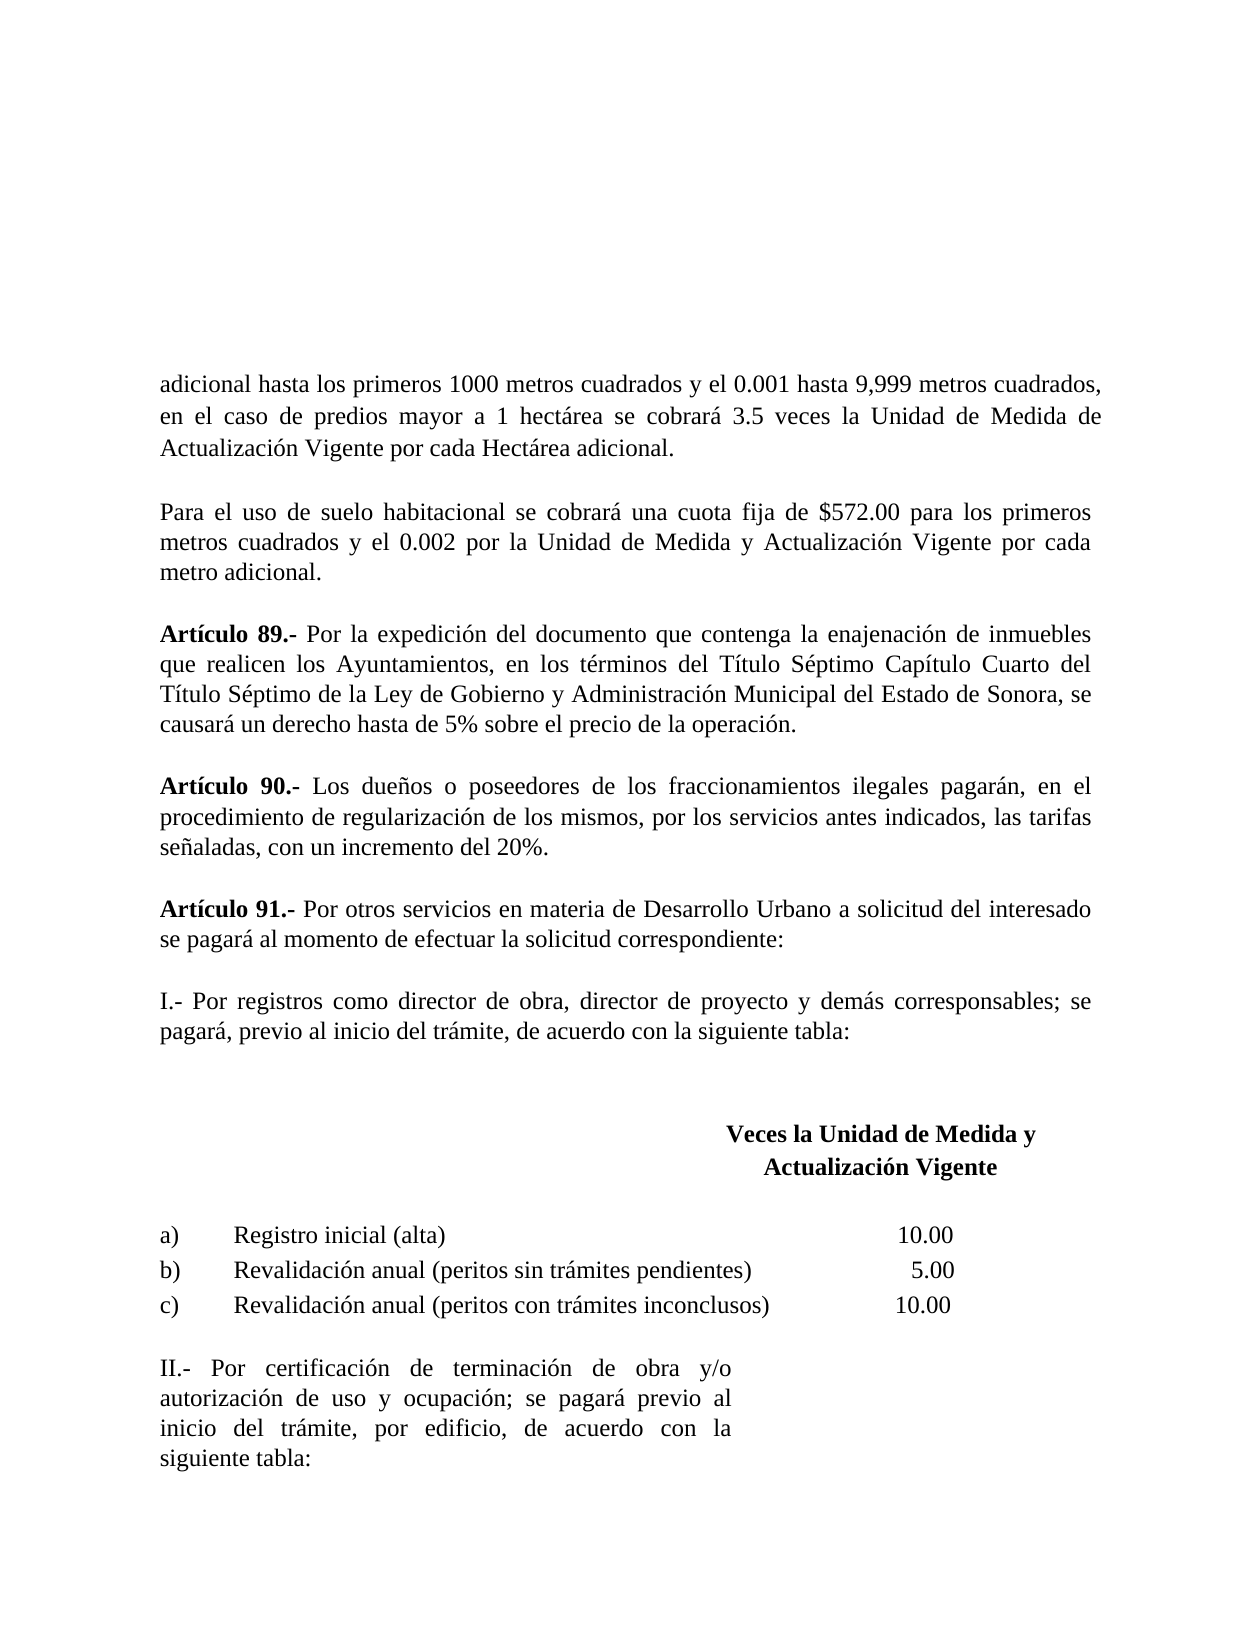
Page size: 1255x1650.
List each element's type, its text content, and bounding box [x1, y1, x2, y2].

text Artículo 89.- Por la expedición del documento que contenga la enajenación de inmuebles que realicen los Ayuntamientos, en los términos del Título Séptimo Capítulo Cuarto del Título Séptimo de la Ley de Gobierno y Administración Municipal del Estado de Sonora, se causará un derecho hasta de 5% sobre el precio de la operación. [159, 619, 1092, 738]
text Para el uso de suelo habitacional se cobrará una cuota fija de $572.00 para los primeros metros cuadrados y el 0.002 por la Unidad de Medida y Actualización Vigente por cada metro adicional. [159, 497, 1092, 586]
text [159, 369, 1103, 462]
text Veces la Unidad de Medida y [115, 1119, 1069, 1148]
list Revalidación anual (peritos sin trámites pendientes) 5.00 [159, 1255, 1092, 1284]
text Artículo 90.- Los dueños o poseedores de los fraccionamientos ilegales pagarán, en el procedimiento de regularización de los mismos, por los servicios antes indicados, las tarifas señaladas, con un incremento del 20%. [159, 771, 1092, 860]
text Actualización Vigente [115, 1152, 1069, 1181]
list Revalidación anual (peritos con trámites inconclusos) 10.00 [159, 1291, 1092, 1319]
list Registro inicial (alta) 10.00 [159, 1220, 1092, 1249]
text Artículo 91.- Por otros servicios en materia de Desarrollo Urbano a solicitud del interesado se pagará al momento de efectuar la solicitud correspondiente: [159, 894, 1092, 953]
text II.- Por certificación de terminación de obra y/o autorización de uso y ocupación; se pagará previo al inicio del trámite, por edificio, de acuerdo con la siguiente tabla: [159, 1353, 732, 1472]
text I.- Por registros como director de obra, director de proyecto y demás corresponsables; se pagará, previo al inicio del trámite, de acuerdo con la siguiente tabla: [159, 986, 1092, 1045]
